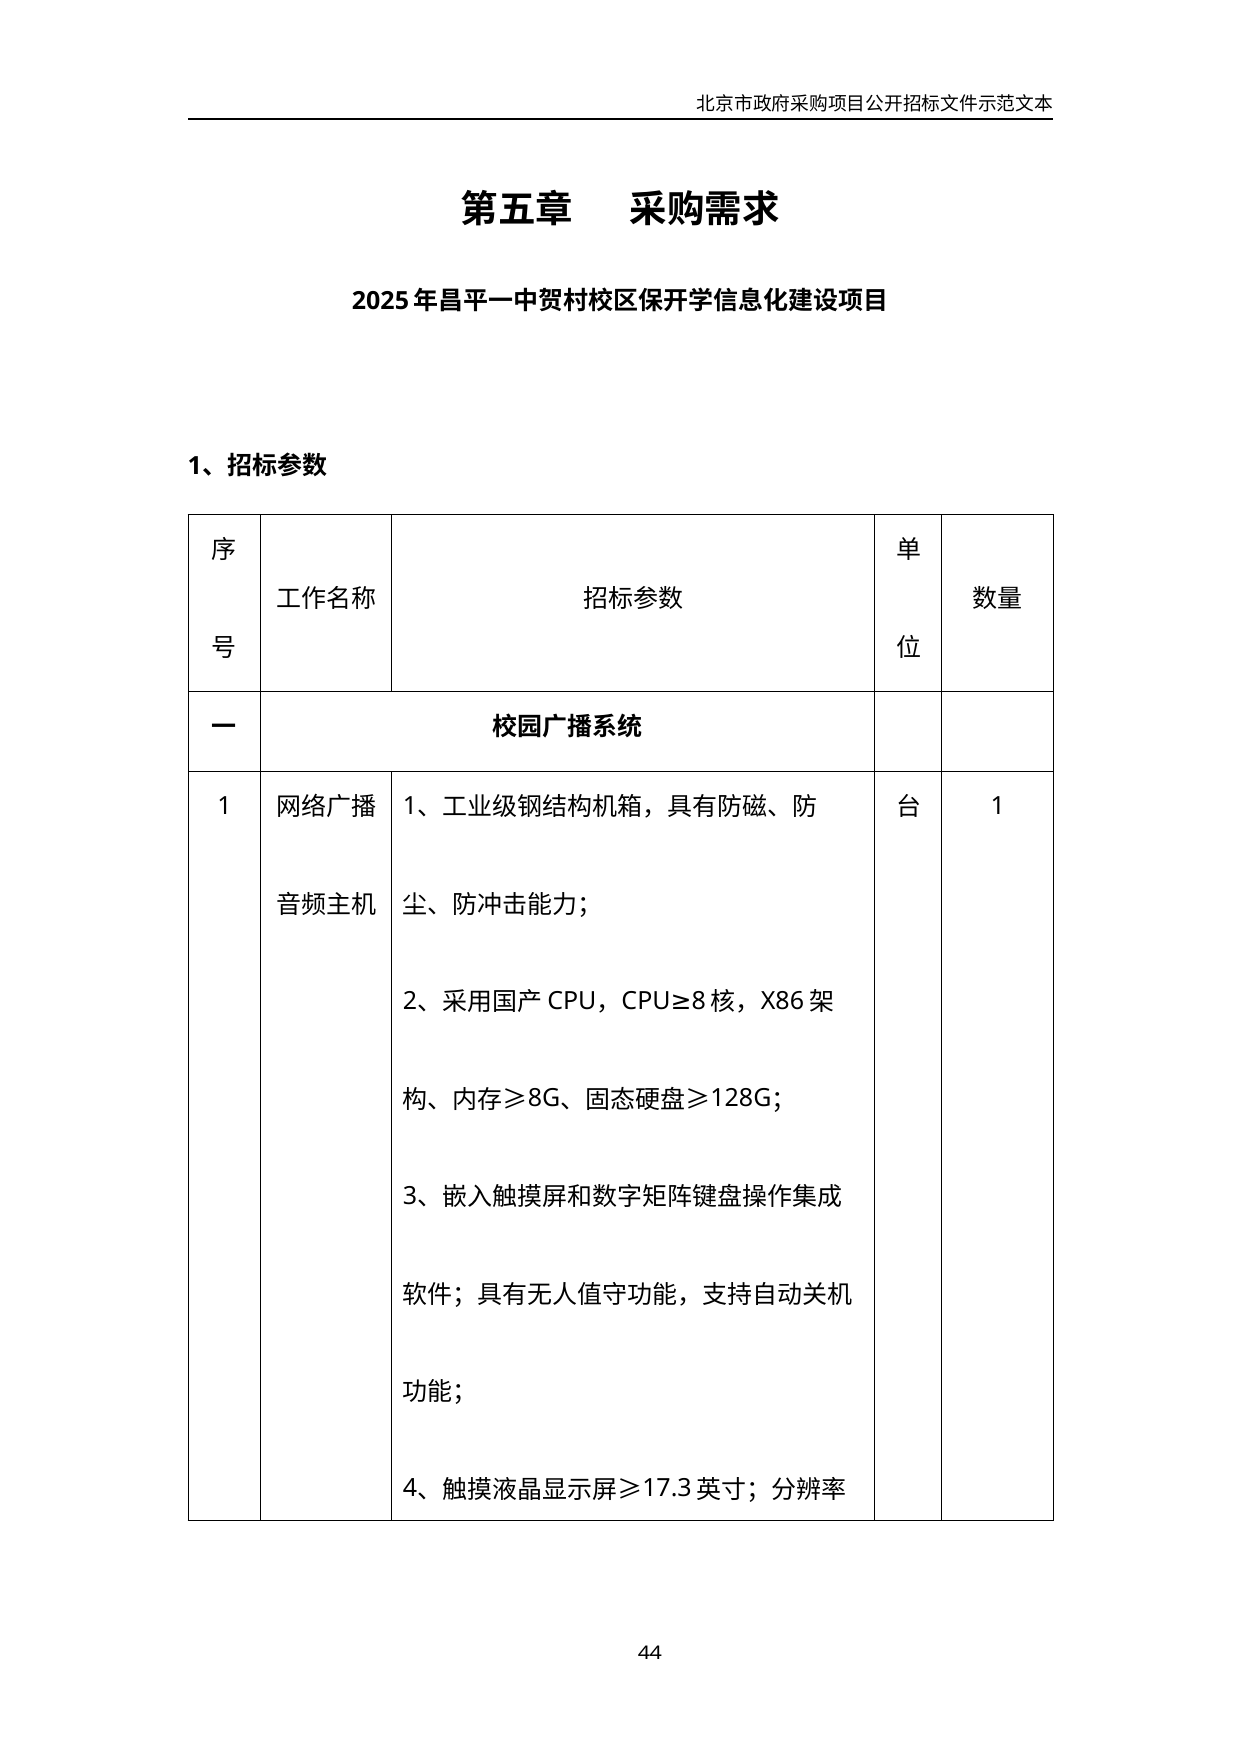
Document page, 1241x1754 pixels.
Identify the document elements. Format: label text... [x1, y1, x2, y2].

table_header 工作名称 [261, 515, 391, 691]
subtitle 第五章 采购需求 [188, 174, 1053, 239]
table_cell [875, 692, 941, 771]
table_cell 校园广播系统 [261, 692, 874, 771]
table_cell 一 [189, 692, 260, 771]
table_cell 1 [942, 772, 1053, 1520]
table_cell 1 [189, 772, 260, 1520]
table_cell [392, 772, 874, 1520]
table_header 序号 [189, 515, 260, 691]
text 1、招标参数 [187, 431, 1053, 496]
table_header 招标参数 [392, 515, 874, 691]
table_header 数量 [942, 515, 1053, 691]
text 2025年昌平一中贺村校区保开学信息化建设项目 [187, 266, 1053, 331]
table_header 单位 [875, 515, 941, 691]
table_cell [942, 692, 1053, 771]
table_cell 网络广播音频主机 [261, 772, 391, 1520]
table_cell 台 [875, 772, 941, 1520]
